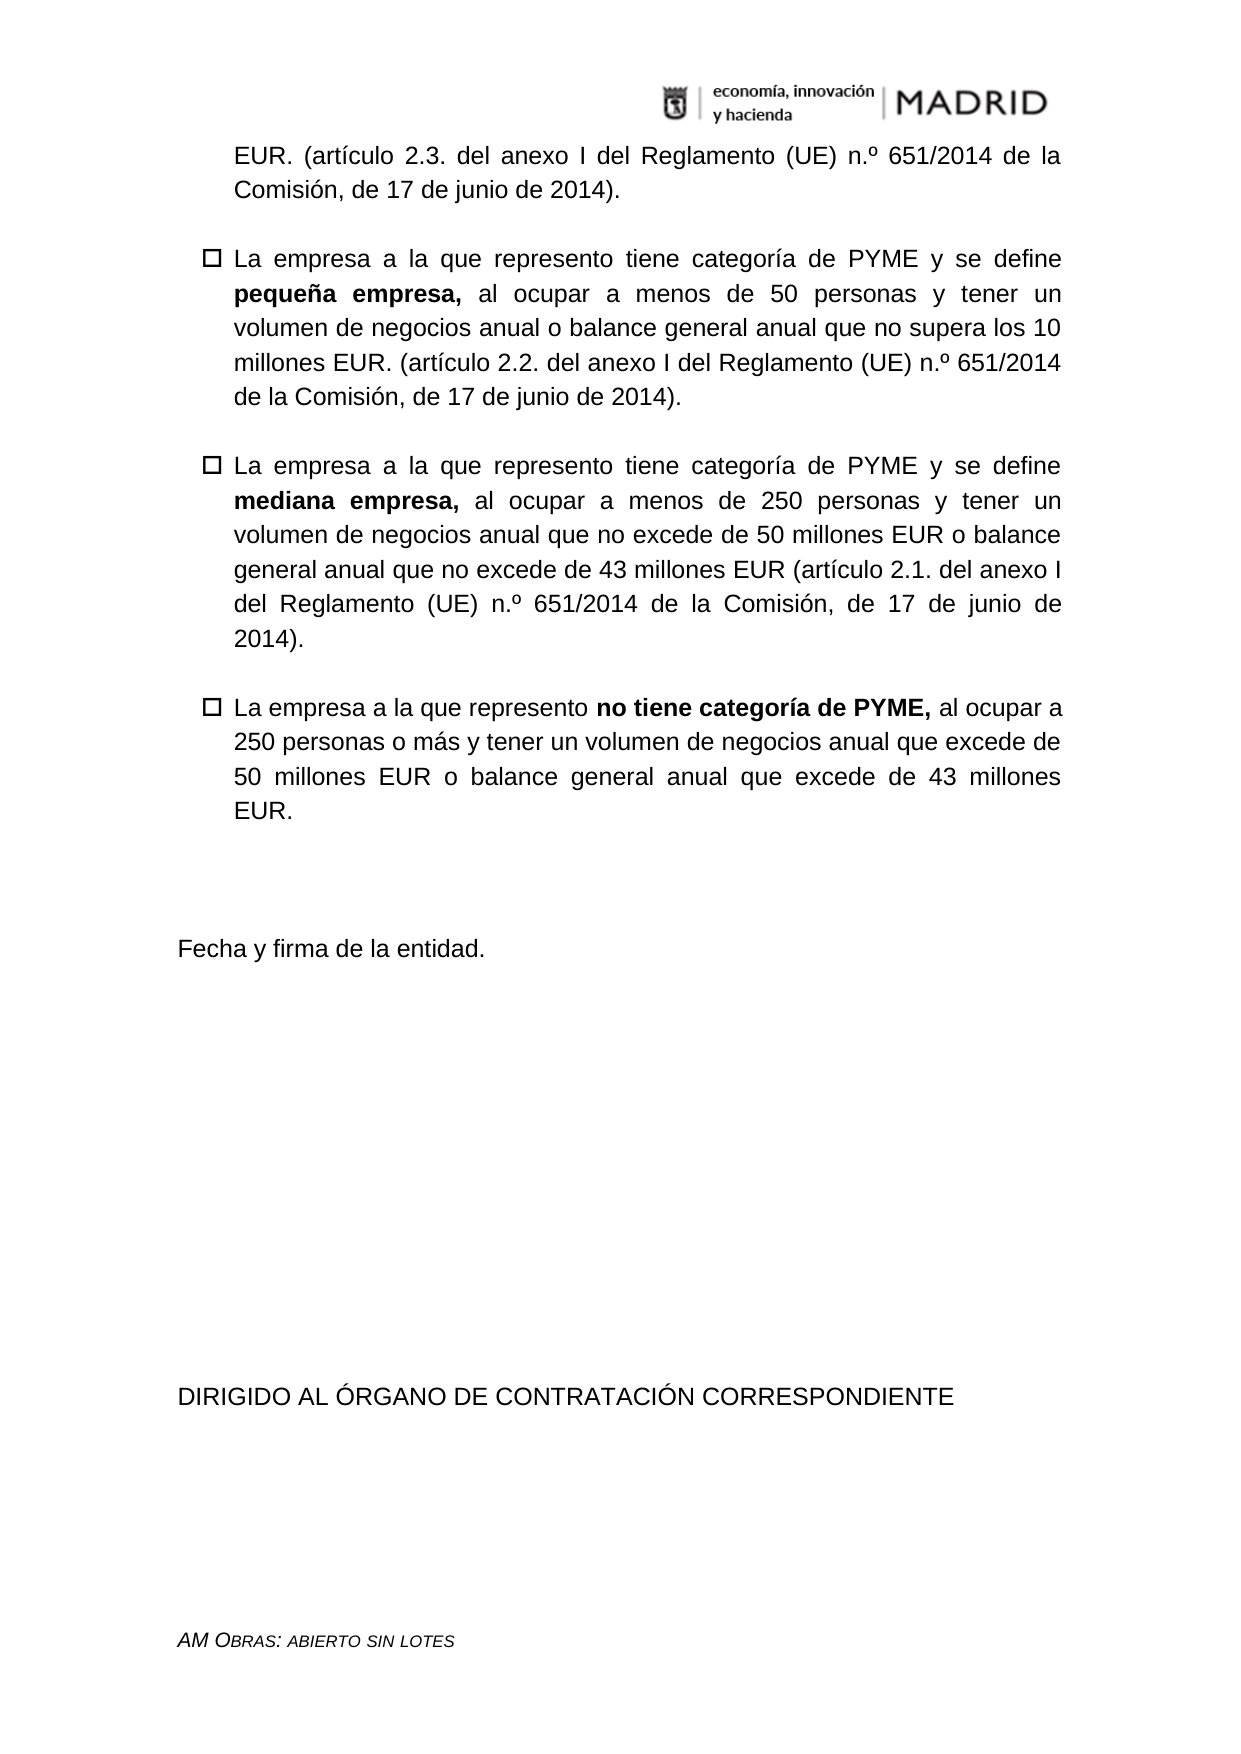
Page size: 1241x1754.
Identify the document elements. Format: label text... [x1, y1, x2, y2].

text Fecha y firma de la entidad. [177, 934, 1063, 963]
text DIRIGIDO AL ÓRGANO DE CONTRATACIÓN CORRESPONDIENTE [177, 1382, 1063, 1411]
text La empresa a la que represento tiene categoría de PYME y se define mediana empresa, al ocupar a menos de 250 personas y tener un volumen de negocios anual que no excede de 50 millones EUR o balance general anual que no excede de 43 millones EUR (artículo 2.1. del anexo I del Reglamento (UE) n.º 651/2014 de la Comisión, de 17 de junio de 2014). [177, 451, 1063, 652]
picture [642, 73, 1064, 141]
text La empresa a la que represento tiene categoría de PYME y se define pequeña empresa, al ocupar a menos de 50 personas y tener un volumen de negocios anual o balance general anual que no supera los 10 millones EUR. (artículo 2.2. del anexo I del Reglamento (UE) n.º 651/2014 de la Comisión, de 17 de junio de 2014). [177, 244, 1063, 411]
text La empresa a la que represento no tiene categoría de PYME, al ocupar a 250 personas o más y tener un volumen de negocios anual que excede de 50 millones EUR o balance general anual que excede de 43 millones EUR. [177, 692, 1063, 825]
